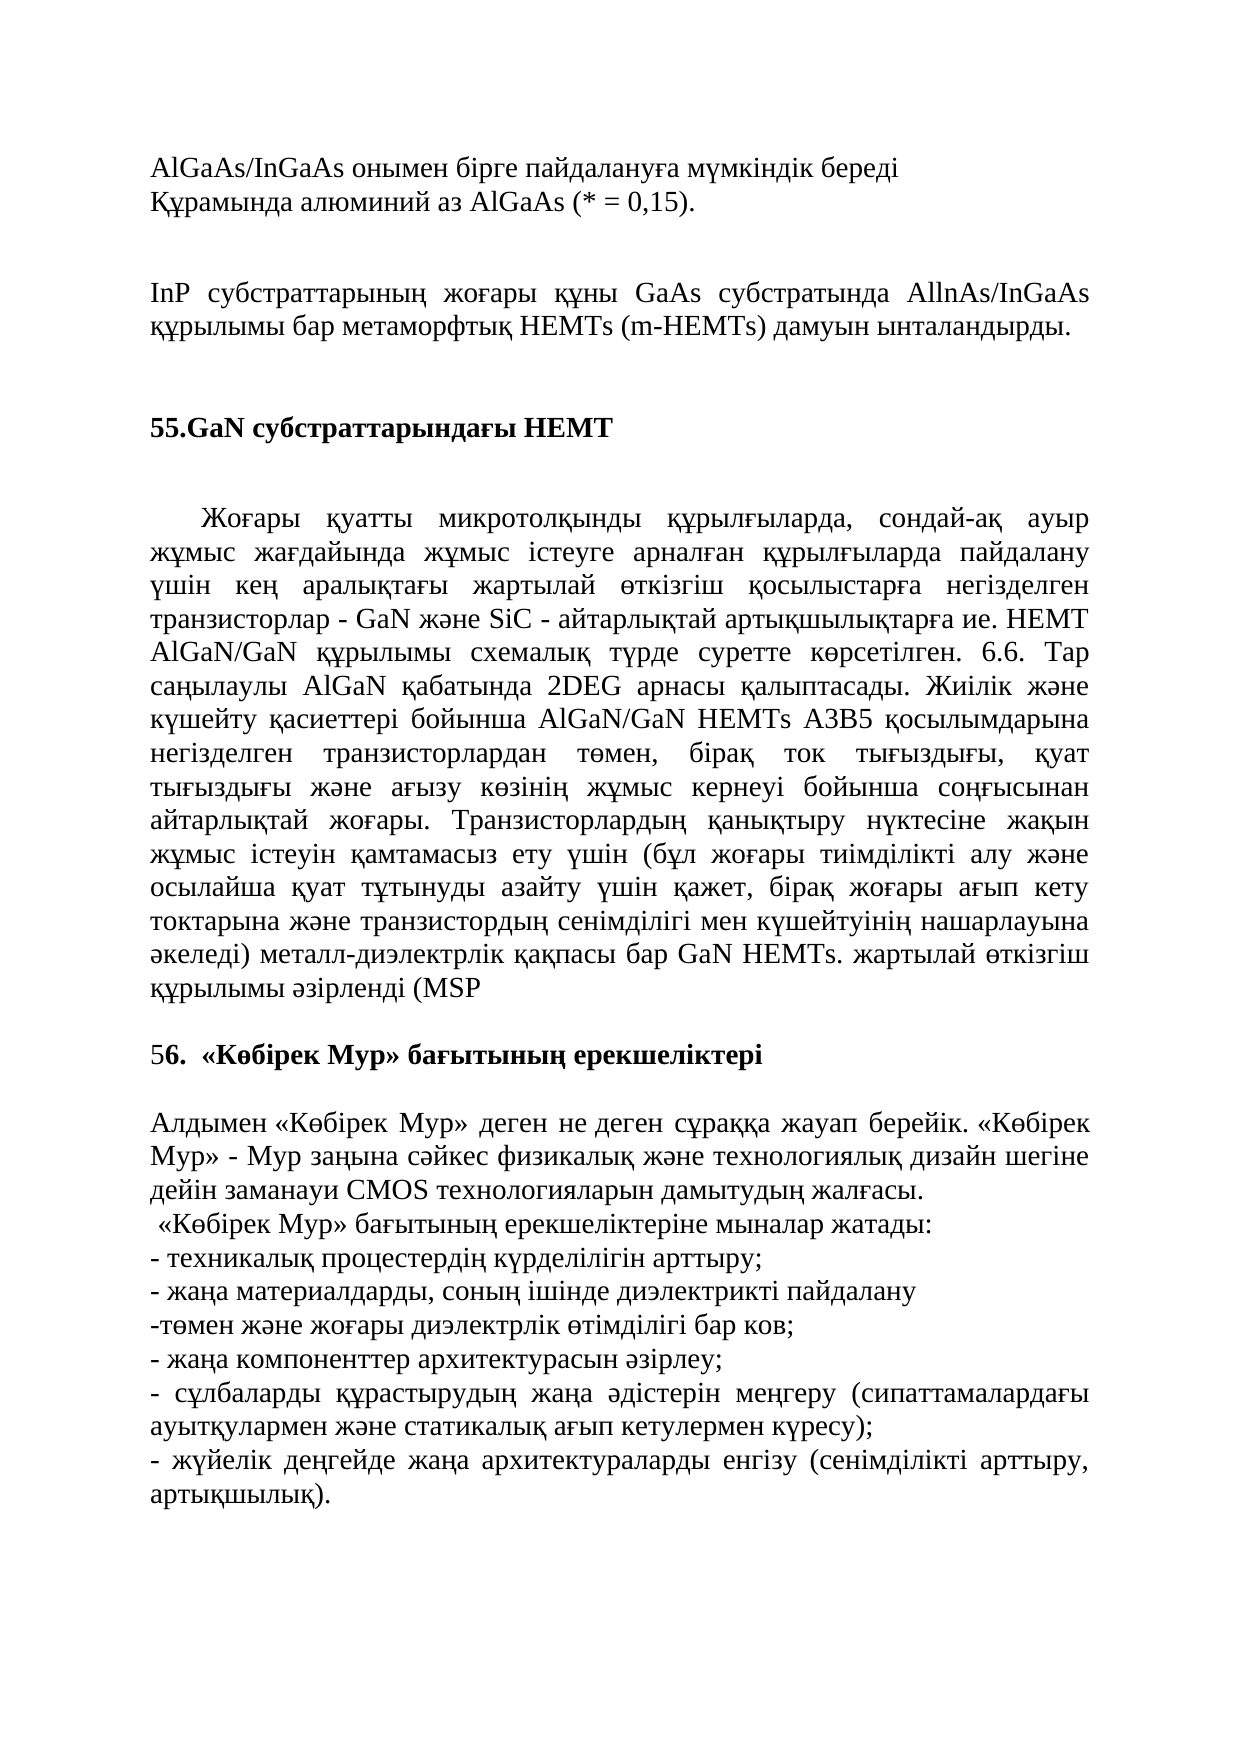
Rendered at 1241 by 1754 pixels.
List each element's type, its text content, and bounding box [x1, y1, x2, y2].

text InP субстраттарының жоғары құны GaAs субстратында AllnAs/InGaAs құрылымы бар метаморфтық HEMTs (m-HEMTs) дамуын ынталандырды. [150, 274, 1090, 342]
text Жоғары қуатты микротолқынды құрылғыларда, сондай-ақ ауыр жұмыс жағдайында жұмыс істеуге арналған құрылғыларда пайдалану үшін кең аралықтағы жартылай өткізгіш қосылыстарға негізделген транзисторлар - GaN және SiC - айтарлықтай артықшылықтарға ие. HEMT AlGaN/GaN құрылымы схемалық түрде суретте көрсетілген. 6.6. Тар саңылаулы AlGaN қабатында 2DEG арнасы қалыптасады. Жиілік және күшейту қасиеттері бойынша AlGaN/GaN HEMTs A3B5 қосылымдарына негізделген транзисторлардан төмен, бірақ ток тығыздығы, қуат тығыздығы және ағызу көзінің жұмыс кернеуі бойынша соңғысынан айтарлықтай жоғары. Транзисторлардың қанықтыру нүктесіне жақын жұмыс істеуін қамтамасыз ету үшін (бұл жоғары тиімділікті алу және осылайша қуат тұтынуды азайту үшін қажет, бірақ жоғары ағып кету токтарына және транзистордың сенімділігі мен күшейтуінің нашарлауына әкеледі) металл-диэлектрлік қақпасы бар GaN HEMTs. жартылай өткізгіш құрылымы әзірленді (MSP [150, 477, 1090, 1003]
text 55.GaN субстраттарындағы HEMT [150, 409, 1090, 443]
text -төмен және жоғары диэлектрлік өтімділігі бар ков; [150, 1307, 1090, 1341]
text - жаңа материалдарды, соның ішінде диэлектрикті пайдалану [150, 1273, 1090, 1307]
text - сұлбаларды құрастырудың жаңа әдістерін меңгеру (сипаттамалардағы ауытқулармен және статикалық ағып кетулермен күресу); [150, 1374, 1090, 1442]
text «Көбірек Мур» бағытының ерекшеліктеріне мыналар жатады: [150, 1206, 1090, 1239]
text - техникалық процестердің күрделілігін арттыру; [150, 1239, 1090, 1273]
text - жаңа компоненттер архитектурасын әзірлеу; [150, 1341, 1090, 1374]
text AlGaAs/InGaAs онымен бірге пайдалануға мүмкіндік береді [150, 150, 1090, 184]
text - жүйелік деңгейде жаңа архитектураларды енгізу (сенімділікті арттыру, артықшылық). [150, 1442, 1090, 1509]
text 56. «Көбірек Мур» бағытының ерекшеліктері [150, 1037, 1090, 1071]
text Алдымен «Көбірек Мур» деген не деген сұраққа жауап берейік. «Көбірек Мур» - Мур заңына сәйкес физикалық және технологиялық дизайн шегіне дейін заманауи CMOS технологияларын дамытудың жалғасы. [150, 1104, 1090, 1206]
text Құрамында алюминий аз AlGaAs (* = 0,15). [150, 184, 1090, 217]
